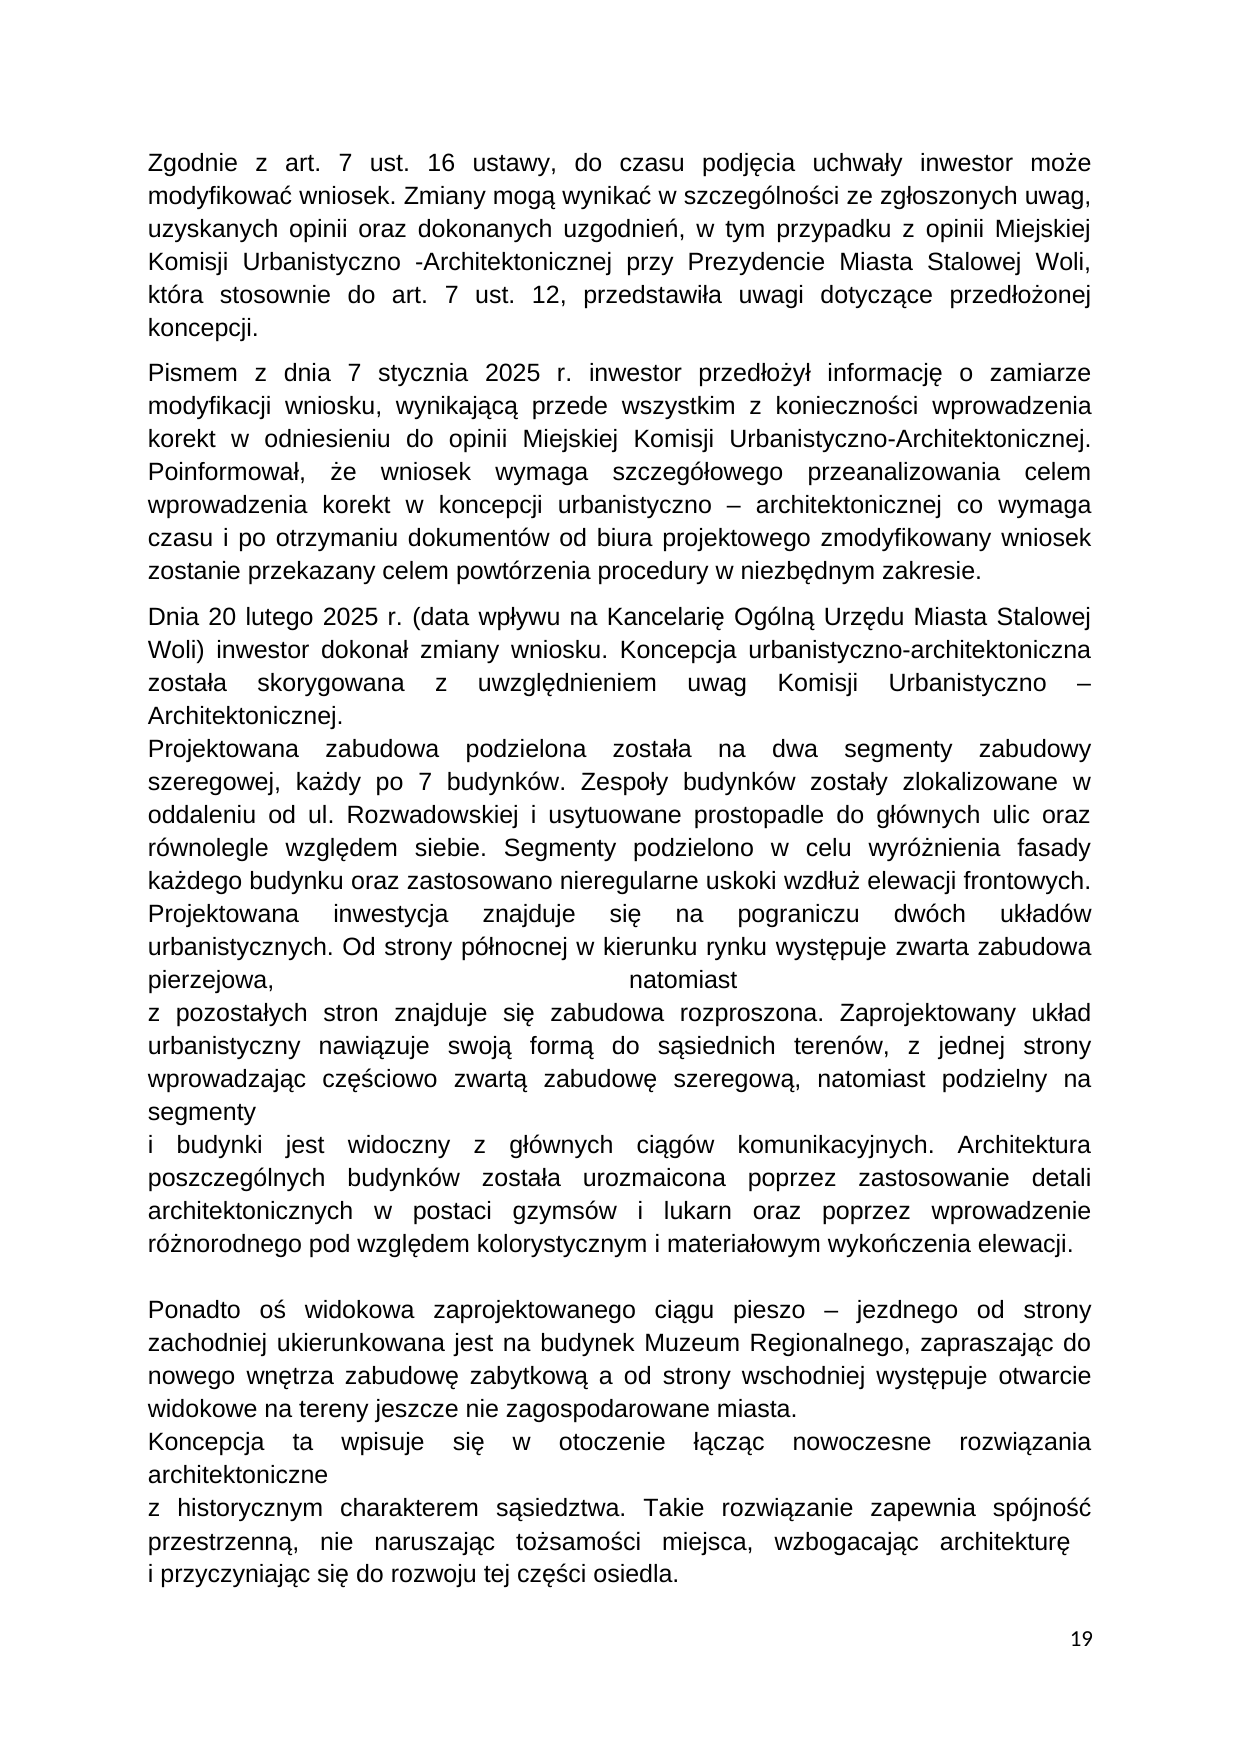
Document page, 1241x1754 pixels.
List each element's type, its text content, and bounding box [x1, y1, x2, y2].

text Zgodnie z art. 7 ust. 16 ustawy, do czasu podjęcia uchwały inwestor może modyfikować wniosek. Zmiany mogą wynikać w szczególności ze zgłoszonych uwag, uzyskanych opinii oraz dokonanych uzgodnień, w tym przypadku z opinii Miejskiej Komisji Urbanistyczno -Architektonicznej przy Prezydencie Miasta Stalowej Woli, która stosownie do art. 7 ust. 12, przedstawiła uwagi dotyczące przedłożonej koncepcji. [148, 148, 1093, 341]
text Pismem z dnia 7 stycznia 2025 r. inwestor przedłożył informację o zamiarze modyfikacji wniosku, wynikającą przede wszystkim z konieczności wprowadzenia korekt w odniesieniu do opinii Miejskiej Komisji Urbanistyczno-Architektonicznej. Poinformował, że wniosek wymaga szczegółowego przeanalizowania celem wprowadzenia korekt w koncepcji urbanistyczno – architektonicznej co wymaga czasu i po otrzymaniu dokumentów od biura projektowego zmodyfikowany wniosek zostanie przekazany celem powtórzenia procedury w niezbędnym zakresie. [148, 358, 1093, 585]
list Koncepcja ta wpisuje się w otoczenie łącząc nowoczesne rozwiązania architektoniczne z historycznym charakterem sąsiedztwa. Takie rozwiązanie zapewnia spójność przestrzenną, nie naruszając tożsamości miejsca, wzbogacając architekturę i przyczyniając się do rozwoju tej części osiedla. [148, 1427, 1093, 1588]
text Dnia 20 lutego 2025 r. (data wpływu na Kancelarię Ogólną Urzędu Miasta Stalowej Woli) inwestor dokonał zmiany wniosku. Koncepcja urbanistyczno-architektoniczna została skorygowana z uwzględnieniem uwag Komisji Urbanistyczno – Architektonicznej. [148, 602, 1093, 730]
list Projektowana zabudowa podzielona została na dwa segmenty zabudowy szeregowej, każdy po 7 budynków. Zespoły budynków zostały zlokalizowane w oddaleniu od ul. Rozwadowskiej i usytuowane prostopadle do głównych ulic oraz równolegle względem siebie. Segmenty podzielono w celu wyróżnienia fasady każdego budynku oraz zastosowano nieregularne uskoki wzdłuż elewacji frontowych. Projektowana inwestycja znajduje się na pograniczu dwóch układów urbanistycznych. Od strony północnej w kierunku rynku występuje zwarta zabudowa pierzejowa, natomiast z pozostałych stron znajduje się zabudowa rozproszona. Zaprojektowany układ urbanistyczny nawiązuje swoją formą do sąsiednich terenów, z jednej strony wprowadzając częściowo zwartą zabudowę szeregową, natomiast podzielny na segmenty i budynki jest widoczny z głównych ciągów komunikacyjnych. Architektura poszczególnych budynków została urozmaicona poprzez zastosowanie detali architektonicznych w postaci gzymsów i lukarn oraz poprzez wprowadzenie różnorodnego pod względem kolorystycznym i materiałowym wykończenia elewacji. [148, 734, 1093, 1258]
list Ponadto oś widokowa zaprojektowanego ciągu pieszo – jezdnego od strony zachodniej ukierunkowana jest na budynek Muzeum Regionalnego, zapraszając do nowego wnętrza zabudowę zabytkową a od strony wschodniej występuje otwarcie widokowe na tereny jeszcze nie zagospodarowane miasta. [148, 1295, 1093, 1423]
